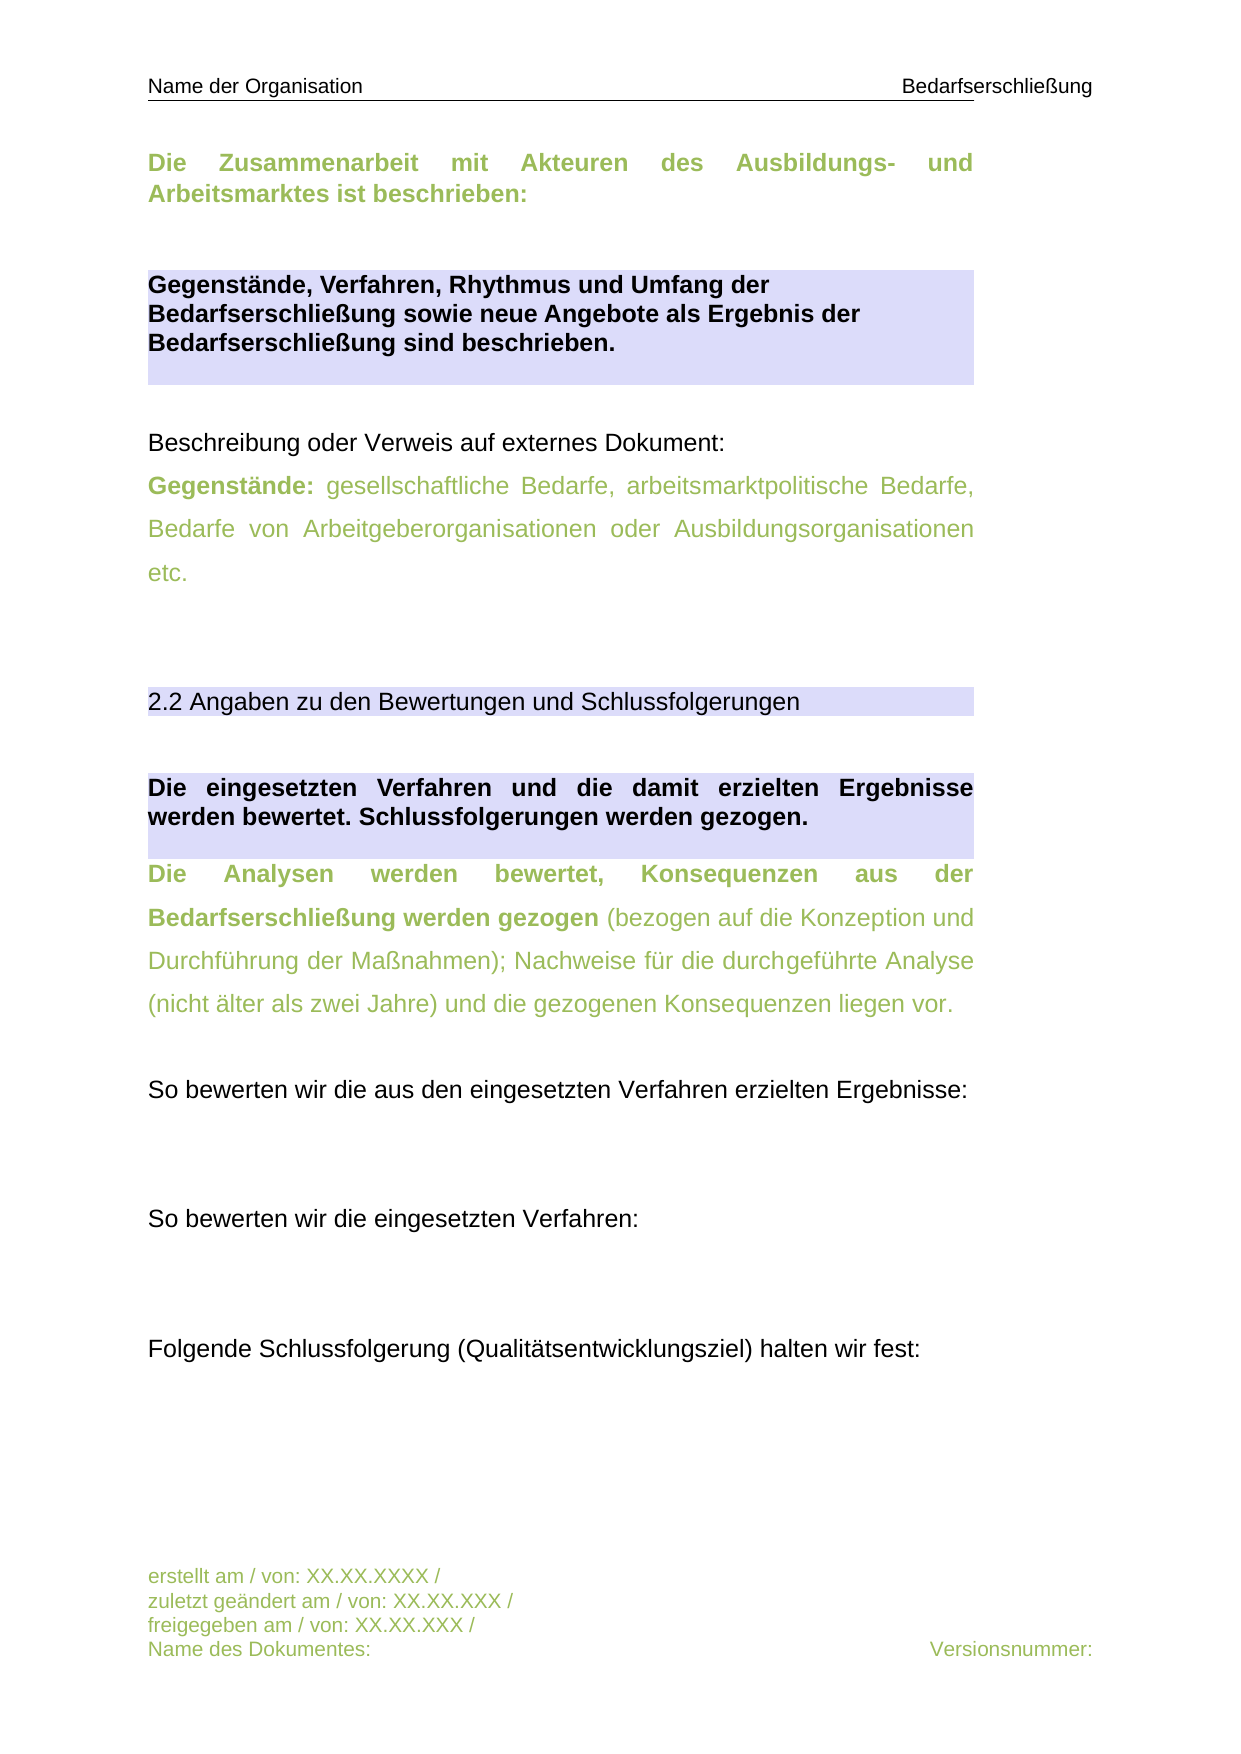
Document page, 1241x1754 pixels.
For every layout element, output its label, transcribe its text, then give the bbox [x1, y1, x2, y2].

text Gegenstände: gesellschaftliche Bedarfe, arbeitsmarktpolitische Bedarfe, Bedarfe von Arbeitgeberorganisationen oder Ausbildungsorganisationen etc. [148, 471, 974, 586]
text Die Zusammenarbeit mit Akteuren des Ausbildungs- und Arbeitsmarktes ist beschrieben: [148, 148, 974, 208]
text Die Analysen werden bewertet, Konsequenzen aus der Bedarfserschließung werden gezogen (bezogen auf die Konzeption und Durchführung der Maßnahmen); Nachweise für die durchgeführte Analyse (nicht älter als zwei Jahre) und die gezogenen Konsequenzen liegen vor. [148, 859, 974, 1018]
